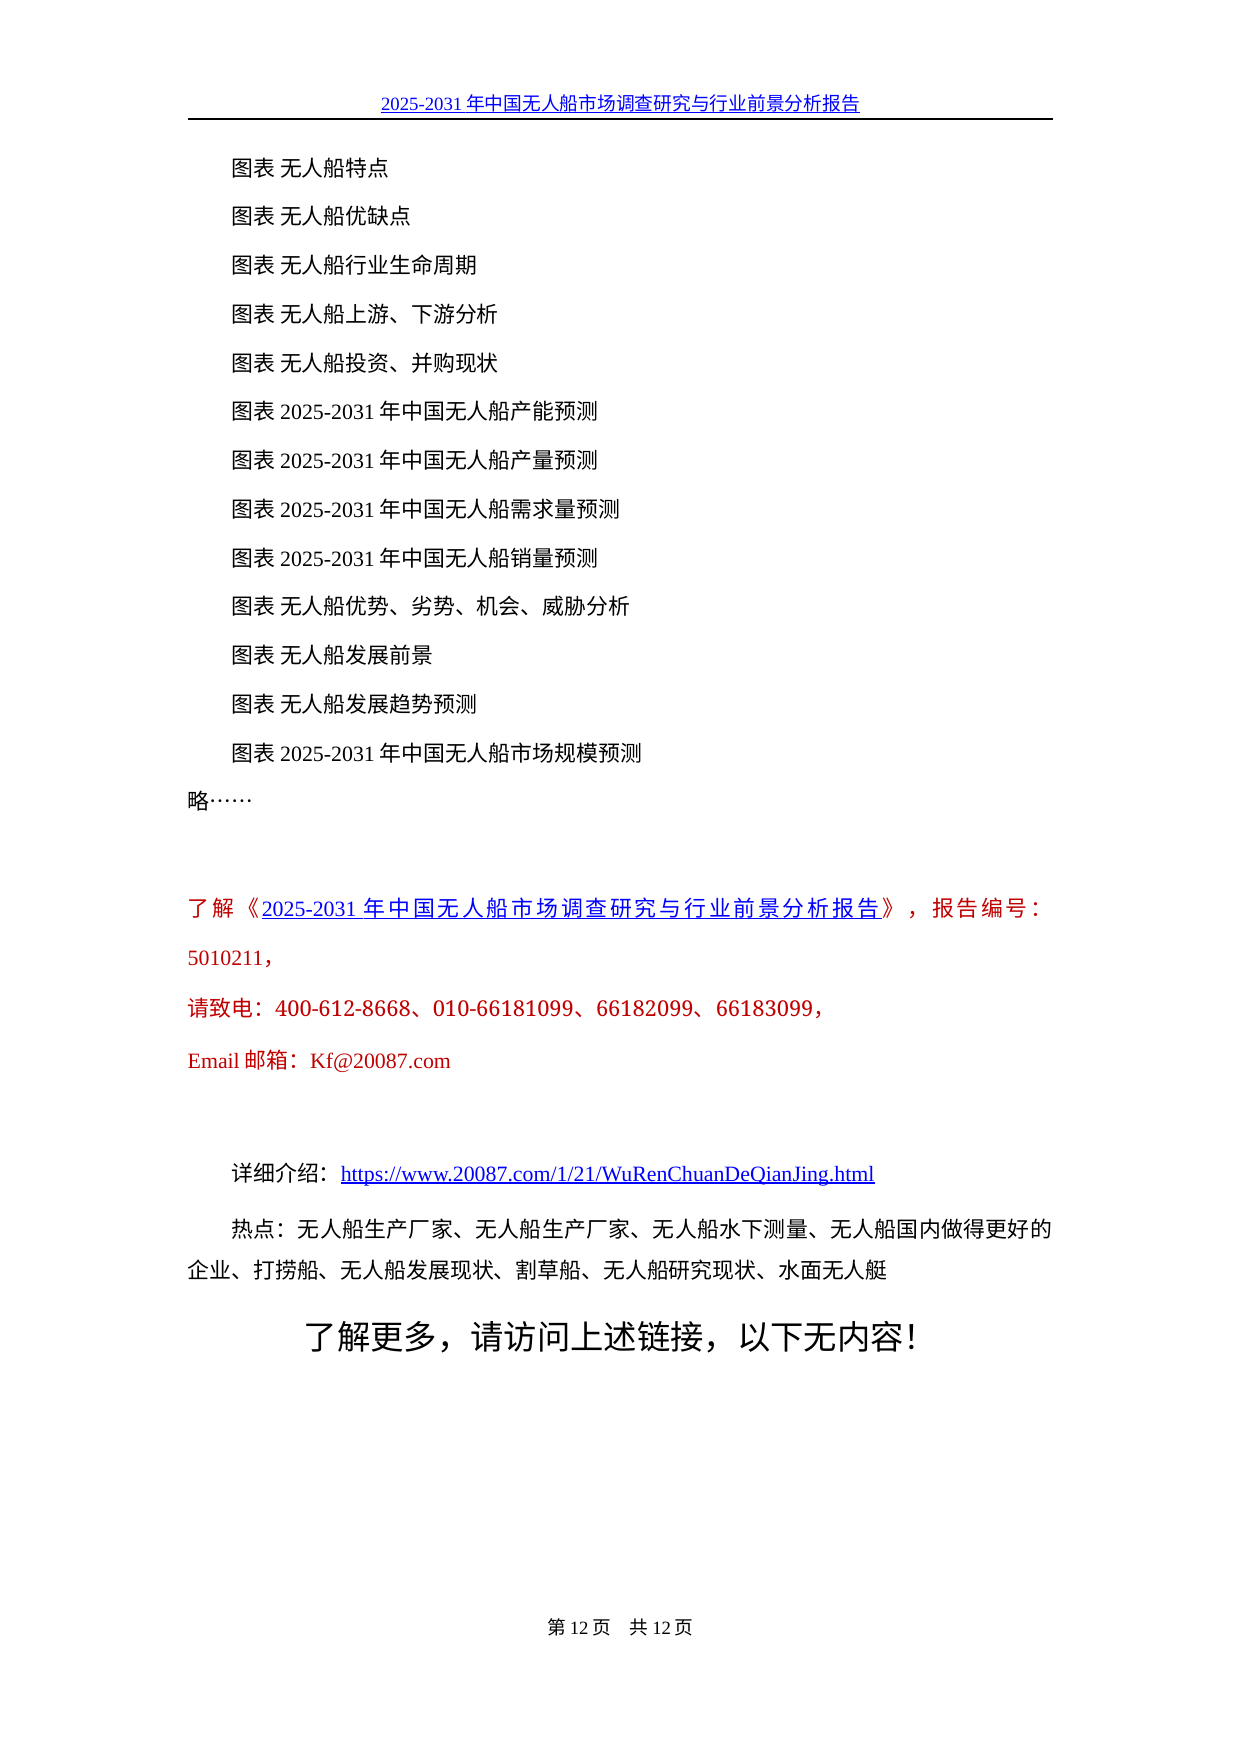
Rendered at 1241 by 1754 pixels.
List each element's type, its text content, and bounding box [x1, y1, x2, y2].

text 热点：无人船生产厂家、无人船生产厂家、无人船水下测量、无人船国内做得更好的企业、打捞船、无人船发展现状、割草船、无人船研究现状、水面无人艇 [187, 1212, 1053, 1285]
text Email邮箱：Kf@20087.com [187, 1042, 1053, 1075]
text 请致电：400-612-8668、010-66181099、66182099、66183099， [187, 991, 1053, 1023]
text 详细介绍：https://www.20087.com/1/21/WuRenChuanDeQianJing.html [187, 1155, 1053, 1188]
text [187, 150, 1053, 816]
title 了解更多，请访问上述链接，以下无内容！ [187, 1302, 1053, 1367]
text 了解《2025-2031年中国无人船市场调查研究与行业前景分析报告》，报告编号：5010211， [187, 890, 1053, 972]
